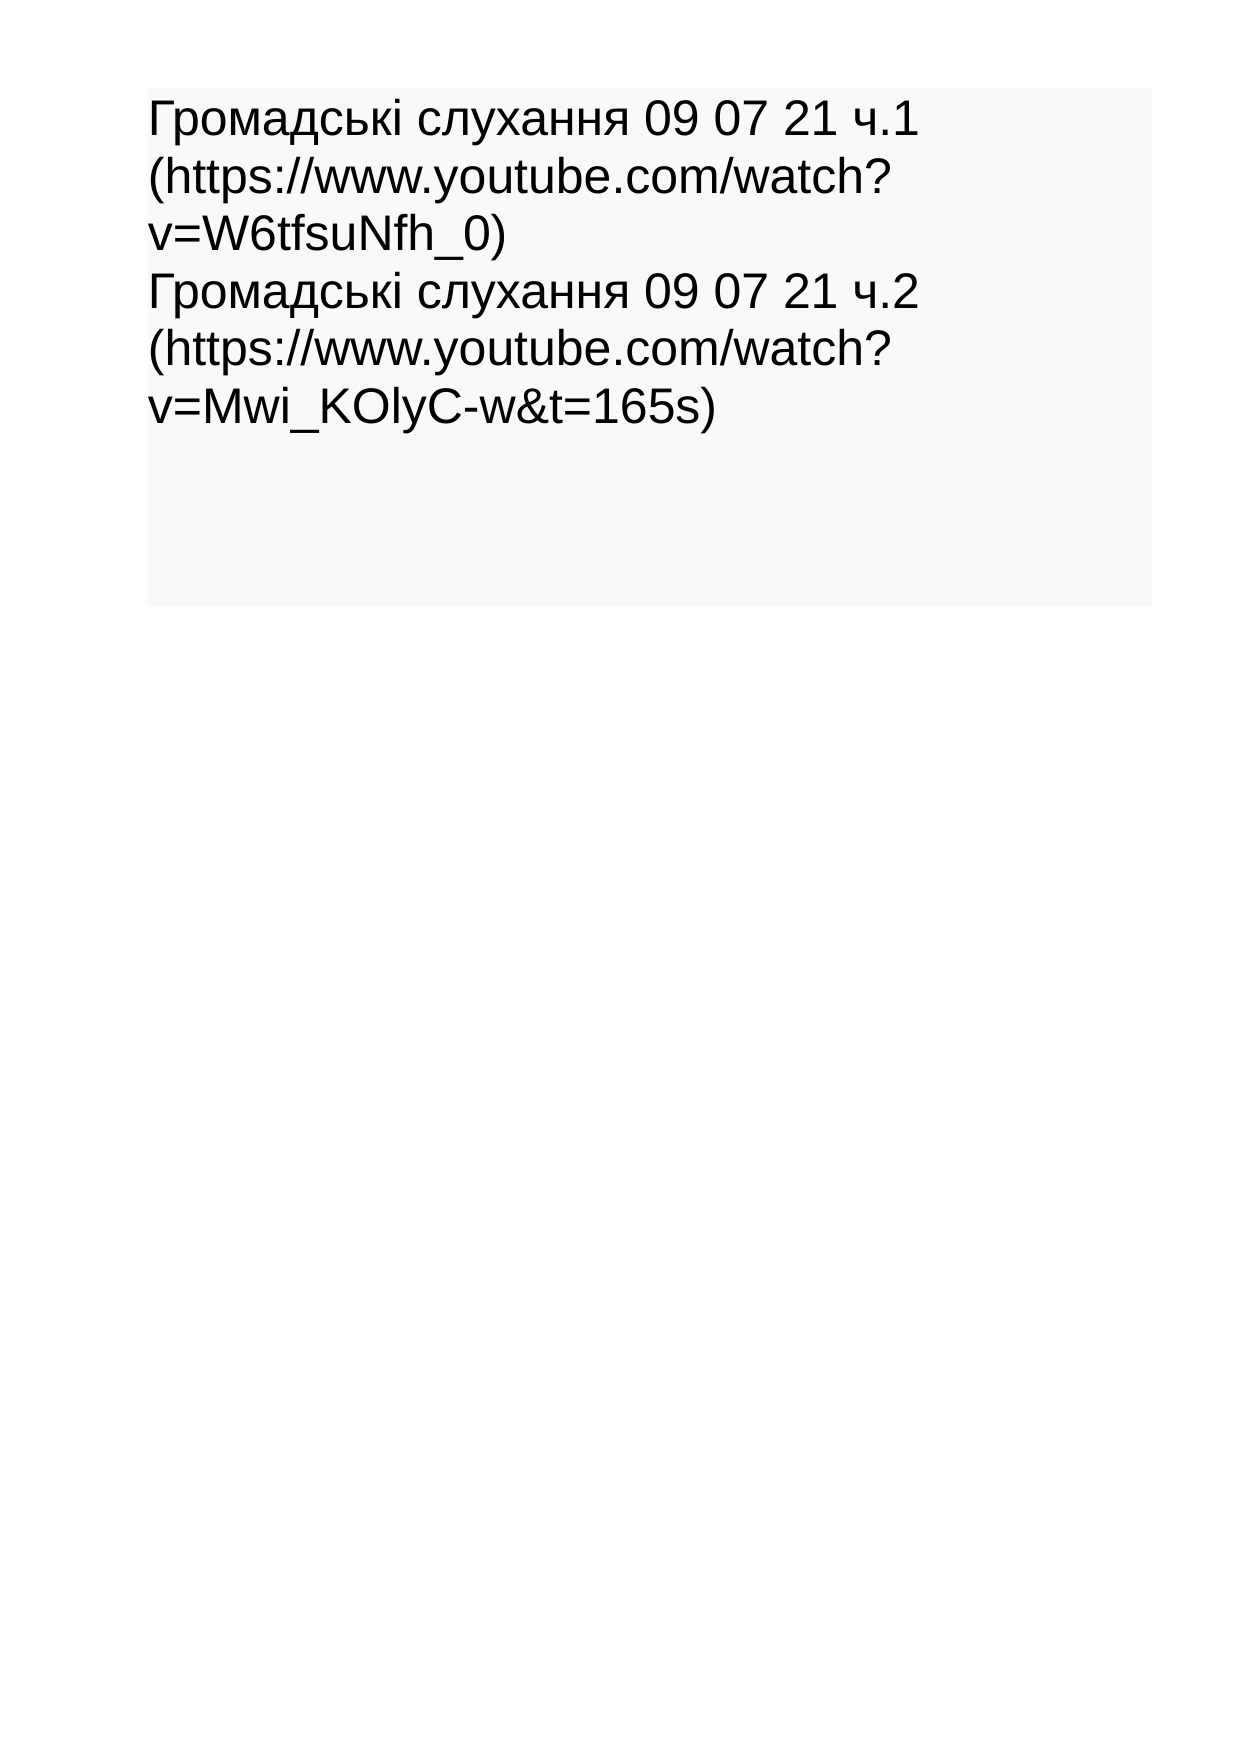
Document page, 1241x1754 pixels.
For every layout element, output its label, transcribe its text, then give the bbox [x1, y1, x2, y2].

text (https://www.youtube.com/watch?v=Mwi_KOlyC-w&t=165s) [148, 318, 1152, 433]
text (https://www.youtube.com/watch?v=W6tfsuNfh_0) [148, 146, 1152, 261]
text Громадські слухання 09 07 21 ч.2 [148, 261, 1152, 318]
text Громадські слухання 09 07 21 ч.1 [148, 88, 1152, 146]
